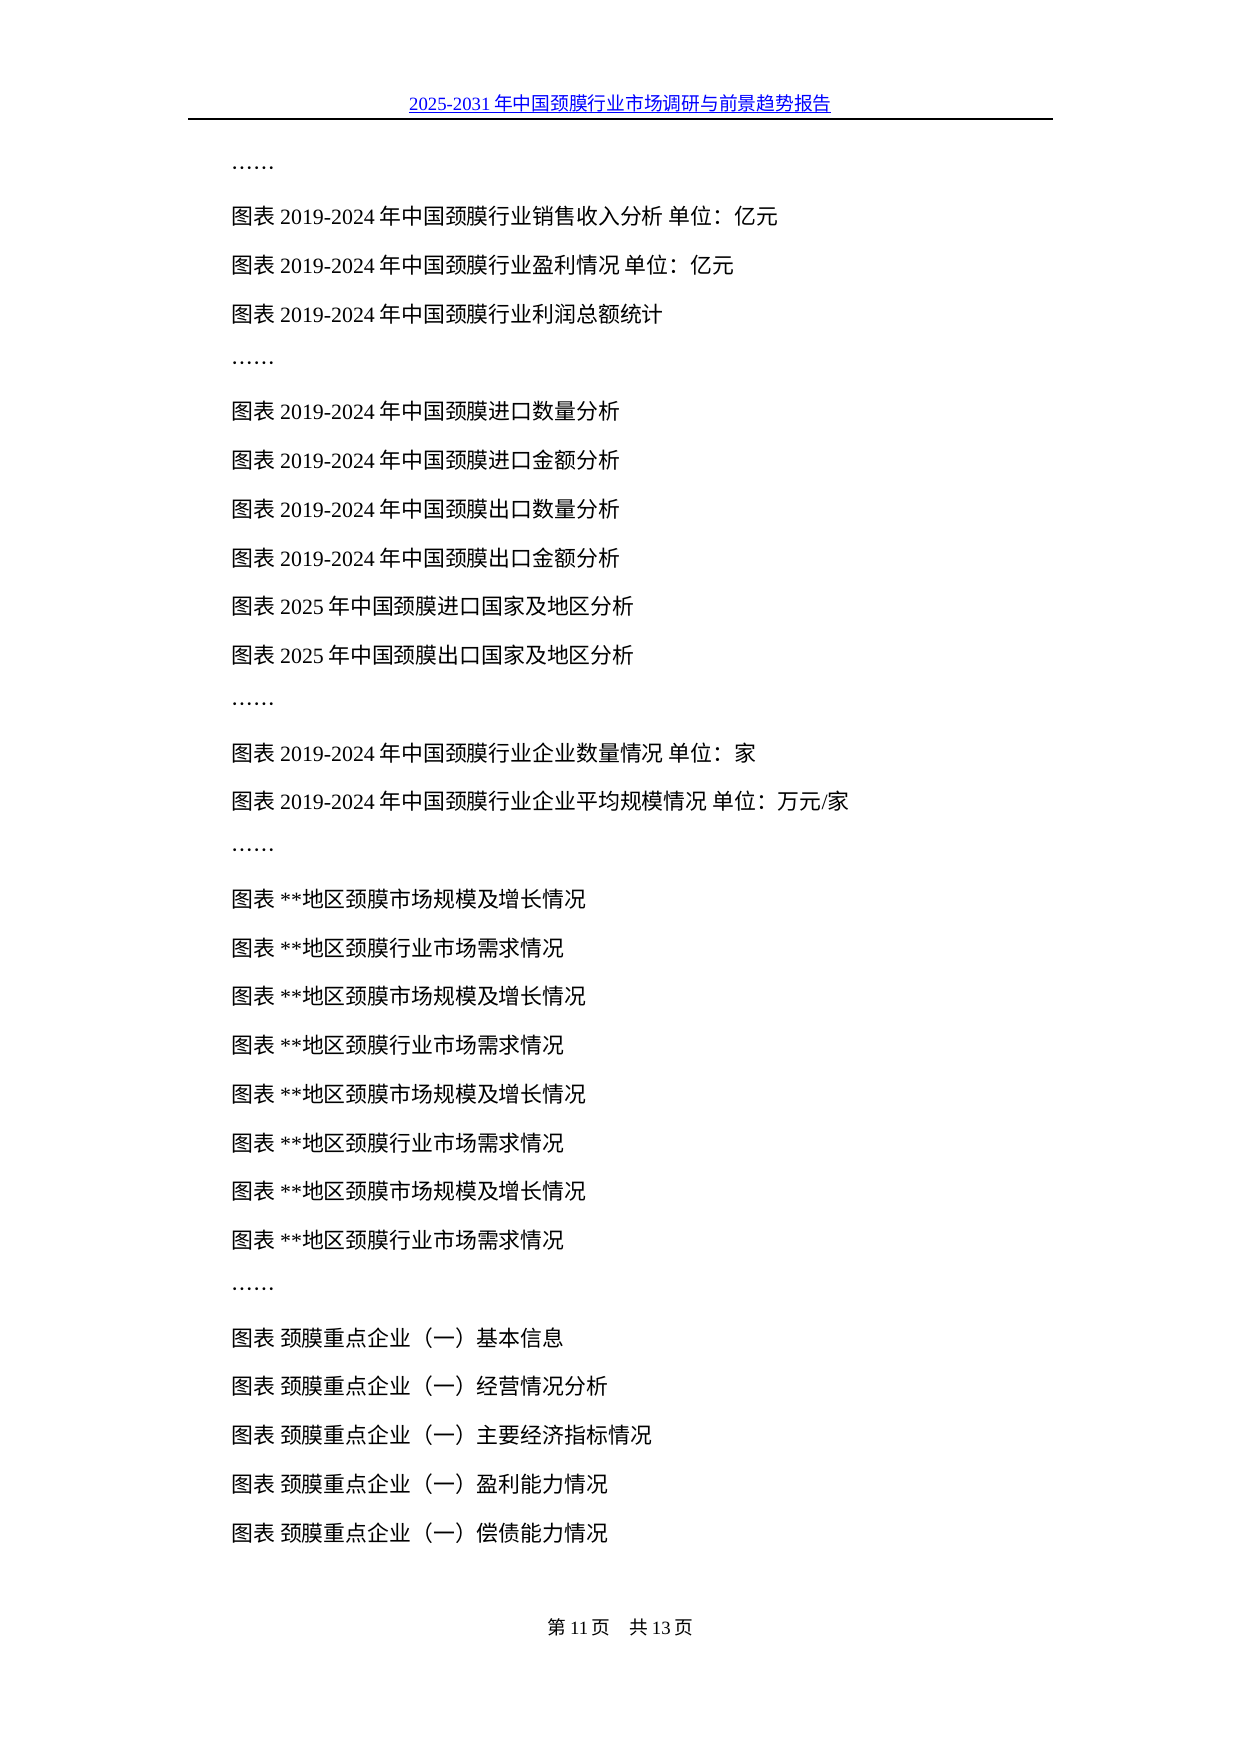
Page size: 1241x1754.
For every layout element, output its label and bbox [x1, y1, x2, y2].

text [187, 150, 1053, 1548]
